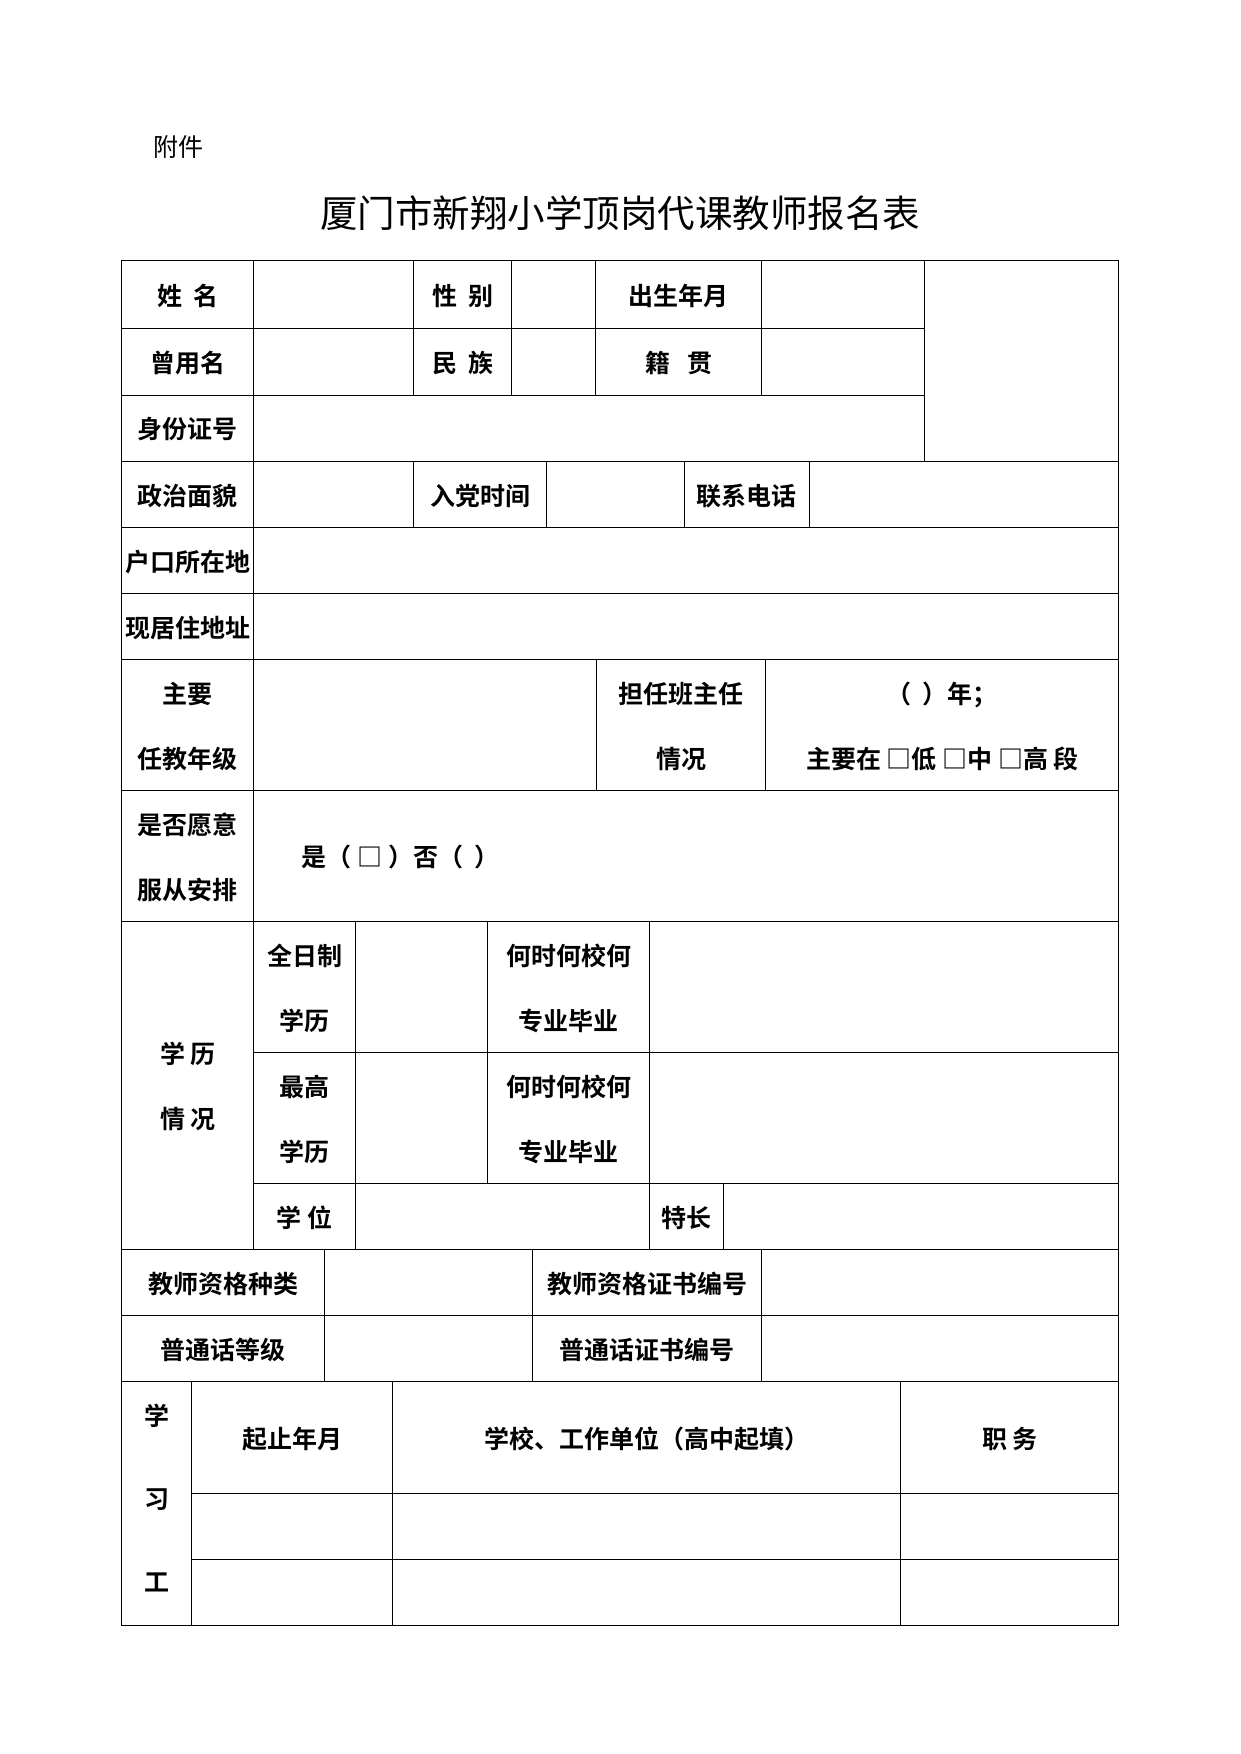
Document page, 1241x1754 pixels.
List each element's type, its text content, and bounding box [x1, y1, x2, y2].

table_header 姓 名 [122, 261, 253, 328]
table_cell [650, 1053, 1118, 1183]
table_header [762, 261, 924, 328]
table_cell 是（ □ ）否（ ） [254, 791, 1118, 921]
table_cell [547, 462, 684, 527]
table_cell [762, 1250, 1118, 1315]
table_header 出生年月 [596, 261, 761, 328]
table_cell 学 习 工作 简 历 [122, 1382, 191, 1624]
table_cell 学 历 情 况 [122, 922, 253, 1249]
text 附件 [153, 113, 1087, 178]
table_cell 何时何校何专业毕业 [488, 922, 649, 1052]
table_cell 最高 学历 [254, 1053, 355, 1183]
table_cell 学 位 [254, 1184, 355, 1249]
table_cell 身份证号 [122, 396, 253, 461]
table_cell [254, 660, 596, 790]
table_cell 入党时间 [414, 462, 546, 527]
table_cell （ ）年； 主要在 □低 □中 □高 段 [766, 660, 1118, 790]
table_cell 特长 [650, 1184, 723, 1249]
table_cell 是否愿意 服从安排 [122, 791, 253, 921]
table_cell [724, 1184, 1118, 1249]
table_cell 联系电话 [685, 462, 809, 527]
table_cell 政治面貌 [122, 462, 253, 527]
table_cell [254, 329, 413, 394]
table_cell [650, 922, 1118, 1052]
table_cell [762, 329, 924, 394]
table_cell [393, 1494, 900, 1558]
table_cell [512, 329, 595, 394]
table_cell 户口所在地 [122, 528, 253, 593]
table_cell 教师资格种类 [122, 1250, 324, 1315]
table_cell [901, 1560, 1118, 1624]
text 厦门市新翔小学顶岗代课教师报名表 [153, 178, 1087, 243]
table_cell [254, 528, 1118, 593]
table_cell [901, 1494, 1118, 1558]
table_cell 起止年月 [192, 1382, 392, 1492]
table_cell [393, 1560, 900, 1624]
table_cell [356, 1053, 487, 1183]
table_cell 教师资格证书编号 [533, 1250, 761, 1315]
table_cell 全日制 学历 [254, 922, 355, 1052]
table_cell [356, 1184, 649, 1249]
table_cell 籍 贯 [596, 329, 761, 394]
table_cell 民 族 [414, 329, 511, 394]
table_cell [325, 1250, 532, 1315]
table_cell [325, 1316, 532, 1381]
table_cell [254, 594, 1118, 659]
table_cell 学校、工作单位（高中起填） [393, 1382, 900, 1492]
table_cell [254, 462, 413, 527]
table_cell [254, 396, 924, 461]
table_header 性 别 [414, 261, 511, 328]
table_cell 职 务 [901, 1382, 1118, 1492]
table_cell 普通话证书编号 [533, 1316, 761, 1381]
table_header [925, 261, 1118, 461]
table_cell [356, 922, 487, 1052]
table_cell [192, 1494, 392, 1558]
table_cell 普通话等级 [122, 1316, 324, 1381]
table_cell 何时何校何专业毕业 [488, 1053, 649, 1183]
table_cell [192, 1560, 392, 1624]
table_cell 主要 任教年级 [122, 660, 253, 790]
table_header [512, 261, 595, 328]
table_header [254, 261, 413, 328]
table_cell 曾用名 [122, 329, 253, 394]
table_cell [810, 462, 1118, 527]
table_cell 现居住地址 [122, 594, 253, 659]
table_cell [762, 1316, 1118, 1381]
table_cell 担任班主任情况 [597, 660, 765, 790]
